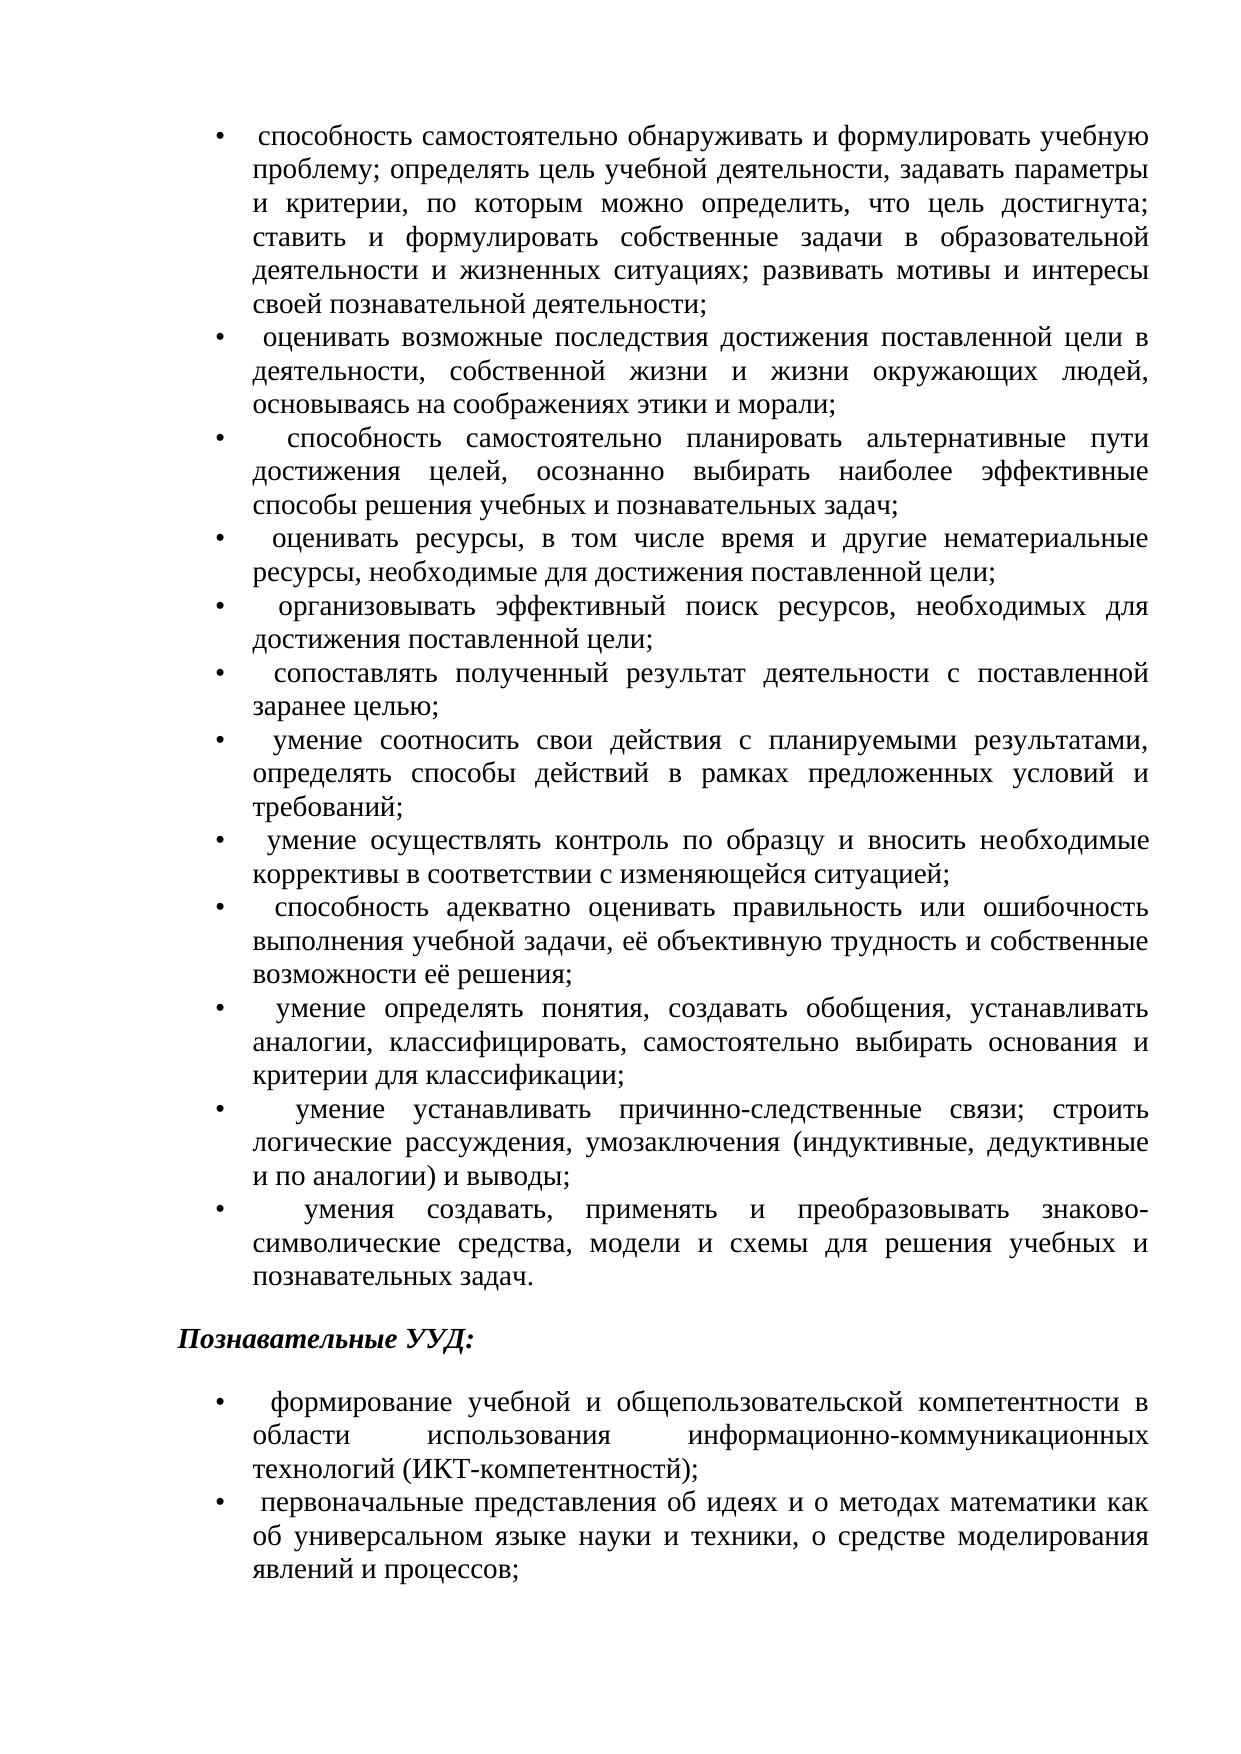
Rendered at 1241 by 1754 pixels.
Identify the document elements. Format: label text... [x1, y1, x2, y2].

list сопоставлять полученный результат деятельности с поставленной заранее целью; [215, 655, 1149, 722]
text Познавательные УУД: [177, 1321, 1152, 1355]
list оценивать возможные последствия достижения поставленной цели в деятельности, собственной жизни и жизни окружающих людей, основываясь на соображениях этики и морали; [215, 319, 1149, 420]
list формирование учебной и общепользовательской компетентности в области использования информационно-коммуникационных технологий (ИКТ-компетентностй); [215, 1384, 1149, 1484]
list умение соотносить свои действия с планируемыми результатами, определять способы действий в рамках предложенных условий и требований; [215, 722, 1149, 822]
list умение осуществлять контроль по образцу и вносить необходимые коррективы в соответствии с изменяющейся ситуацией; [215, 822, 1149, 889]
list организовывать эффективный поиск ресурсов, необходимых для достижения поставленной цели; [215, 588, 1149, 655]
list способность самостоятельно обнаруживать и формулировать учебную проблему; определять цель учебной деятельности, задавать параметры и критерии, по которым можно определить, что цель достигнута; ставить и формулировать собственные задачи в образовательной деятельности и жизненных ситуациях; развивать мотивы и интересы своей познавательной деятельности; [215, 118, 1149, 319]
list способность самостоятельно планировать альтернативные пути достижения целей, осознанно выбирать наиболее эффективные способы решения учебных и познавательных задач; [215, 420, 1149, 521]
list способность адекватно оценивать правильность или ошибочность выполнения учебной задачи, её объективную трудность и собственные возможности её решения; [215, 889, 1149, 990]
list оценивать ресурсы, в том числе время и другие нематериальные ресурсы, необходимые для достижения поставленной цели; [215, 521, 1149, 588]
list умение определять понятия, создавать обобщения, устанавливать аналогии, классифицировать, самостоятельно выбирать основания и критерии для классификации; [215, 990, 1149, 1091]
list умение устанавливать причинно-следственные связи; строить логические рассуждения, умозаключения (индуктивные, дедуктивные и по аналогии) и выводы; [215, 1091, 1149, 1191]
list первоначальные представления об идеях и о методах математики как об универсальном языке науки и техники, о средстве моделирования явлений и процессов; [215, 1484, 1149, 1585]
list умения создавать, применять и преобразовывать знаково-символические средства, модели и схемы для решения учебных и познавательных задач. [215, 1191, 1149, 1292]
